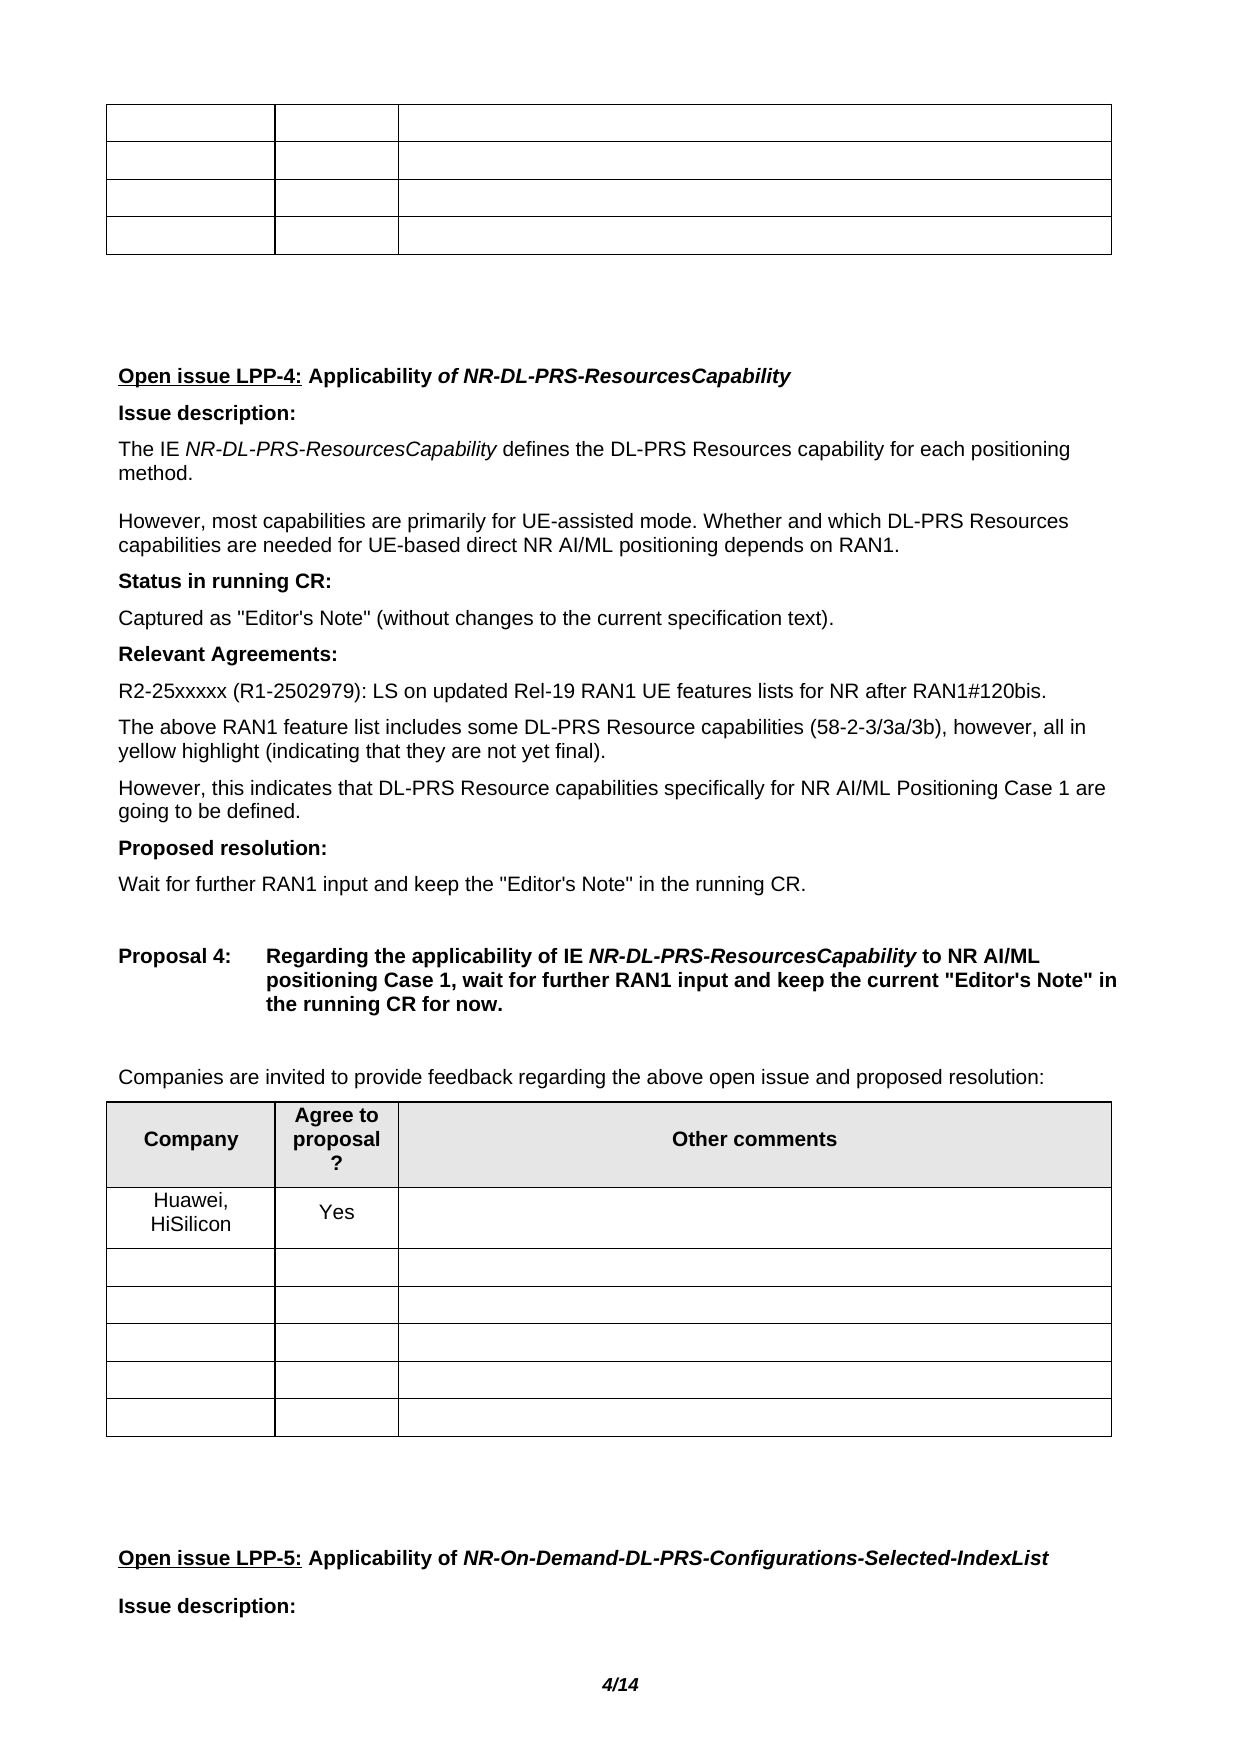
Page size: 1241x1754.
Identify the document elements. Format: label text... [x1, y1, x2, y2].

table_cell [276, 1362, 398, 1398]
table_cell [399, 1362, 1111, 1398]
table_cell [276, 180, 398, 216]
table_cell [107, 180, 274, 216]
table_header Other comments [399, 1103, 1111, 1187]
table_cell [399, 217, 1111, 253]
text Issue description: [118, 1594, 1122, 1618]
table_cell Yes [276, 1188, 398, 1248]
text R2-25xxxxx (R1-2502979): LS on updated Rel-19 RAN1 UE features lists for NR after RAN1#120bis. [118, 678, 1122, 702]
text The above RAN1 feature list includes some DL-PRS Resource capabilities (58-2-3/3a/3b), however, all in yellow highlight (indicating that they are not yet final). [118, 715, 1122, 763]
table_cell [399, 105, 1111, 141]
text Wait for further RAN1 input and keep the "Editor's Note" in the running CR. [118, 872, 1122, 896]
table_cell [399, 1324, 1111, 1361]
text Relevant Agreements: [118, 642, 1122, 666]
table_cell [276, 1287, 398, 1323]
table_cell [399, 1249, 1111, 1286]
table_header Company [107, 1103, 274, 1187]
table_cell Huawei, HiSilicon [107, 1188, 274, 1248]
table_cell [276, 1399, 398, 1436]
table_header Agree to proposal? [276, 1103, 398, 1187]
text Issue description: [118, 400, 1122, 424]
table_cell [399, 1399, 1111, 1436]
text Proposed resolution: [118, 836, 1122, 860]
text Status in running CR: [118, 569, 1122, 593]
table_cell [276, 217, 398, 253]
table_cell [276, 105, 398, 141]
text Proposal 4: Regarding the applicability of IE NR-DL-PRS-ResourcesCapability to NR AI/ML positioning Case 1, wait for further RAN1 input and keep the current "Editor's Note" in the running CR for now. [118, 944, 1122, 1016]
table_cell [276, 142, 398, 178]
table_cell [107, 142, 274, 178]
table_cell [107, 1324, 274, 1361]
text Captured as "Editor's Note" (without changes to the current specification text). [118, 606, 1122, 629]
table_cell [107, 1249, 274, 1286]
table_cell [107, 1287, 274, 1323]
text However, this indicates that DL-PRS Resource capabilities specifically for NR AI/ML Positioning Case 1 are going to be defined. [118, 775, 1122, 823]
text Companies are invited to provide feedback regarding the above open issue and proposed resolution: [118, 1065, 1122, 1089]
table_cell [107, 105, 274, 141]
table_cell [107, 1362, 274, 1398]
text Open issue LPP-4: Applicability of NR-DL-PRS-ResourcesCapability [118, 364, 1122, 388]
table_cell [107, 217, 274, 253]
text Open issue LPP-5: Applicability of NR-On-Demand-DL-PRS-Configurations-Selected-IndexList [118, 1546, 1122, 1570]
table_cell [399, 142, 1111, 178]
text However, most capabilities are primarily for UE-assisted mode. Whether and which DL-PRS Resources capabilities are needed for UE-based direct NR AI/ML positioning depends on RAN1. [118, 509, 1122, 557]
table_cell [276, 1249, 398, 1286]
text The IE NR-DL-PRS-ResourcesCapability defines the DL-PRS Resources capability for each positioning method. [118, 437, 1122, 485]
table_cell [399, 180, 1111, 216]
table_cell [276, 1324, 398, 1361]
table_cell [399, 1188, 1111, 1248]
table_cell [107, 1399, 274, 1436]
table_cell [399, 1287, 1111, 1323]
